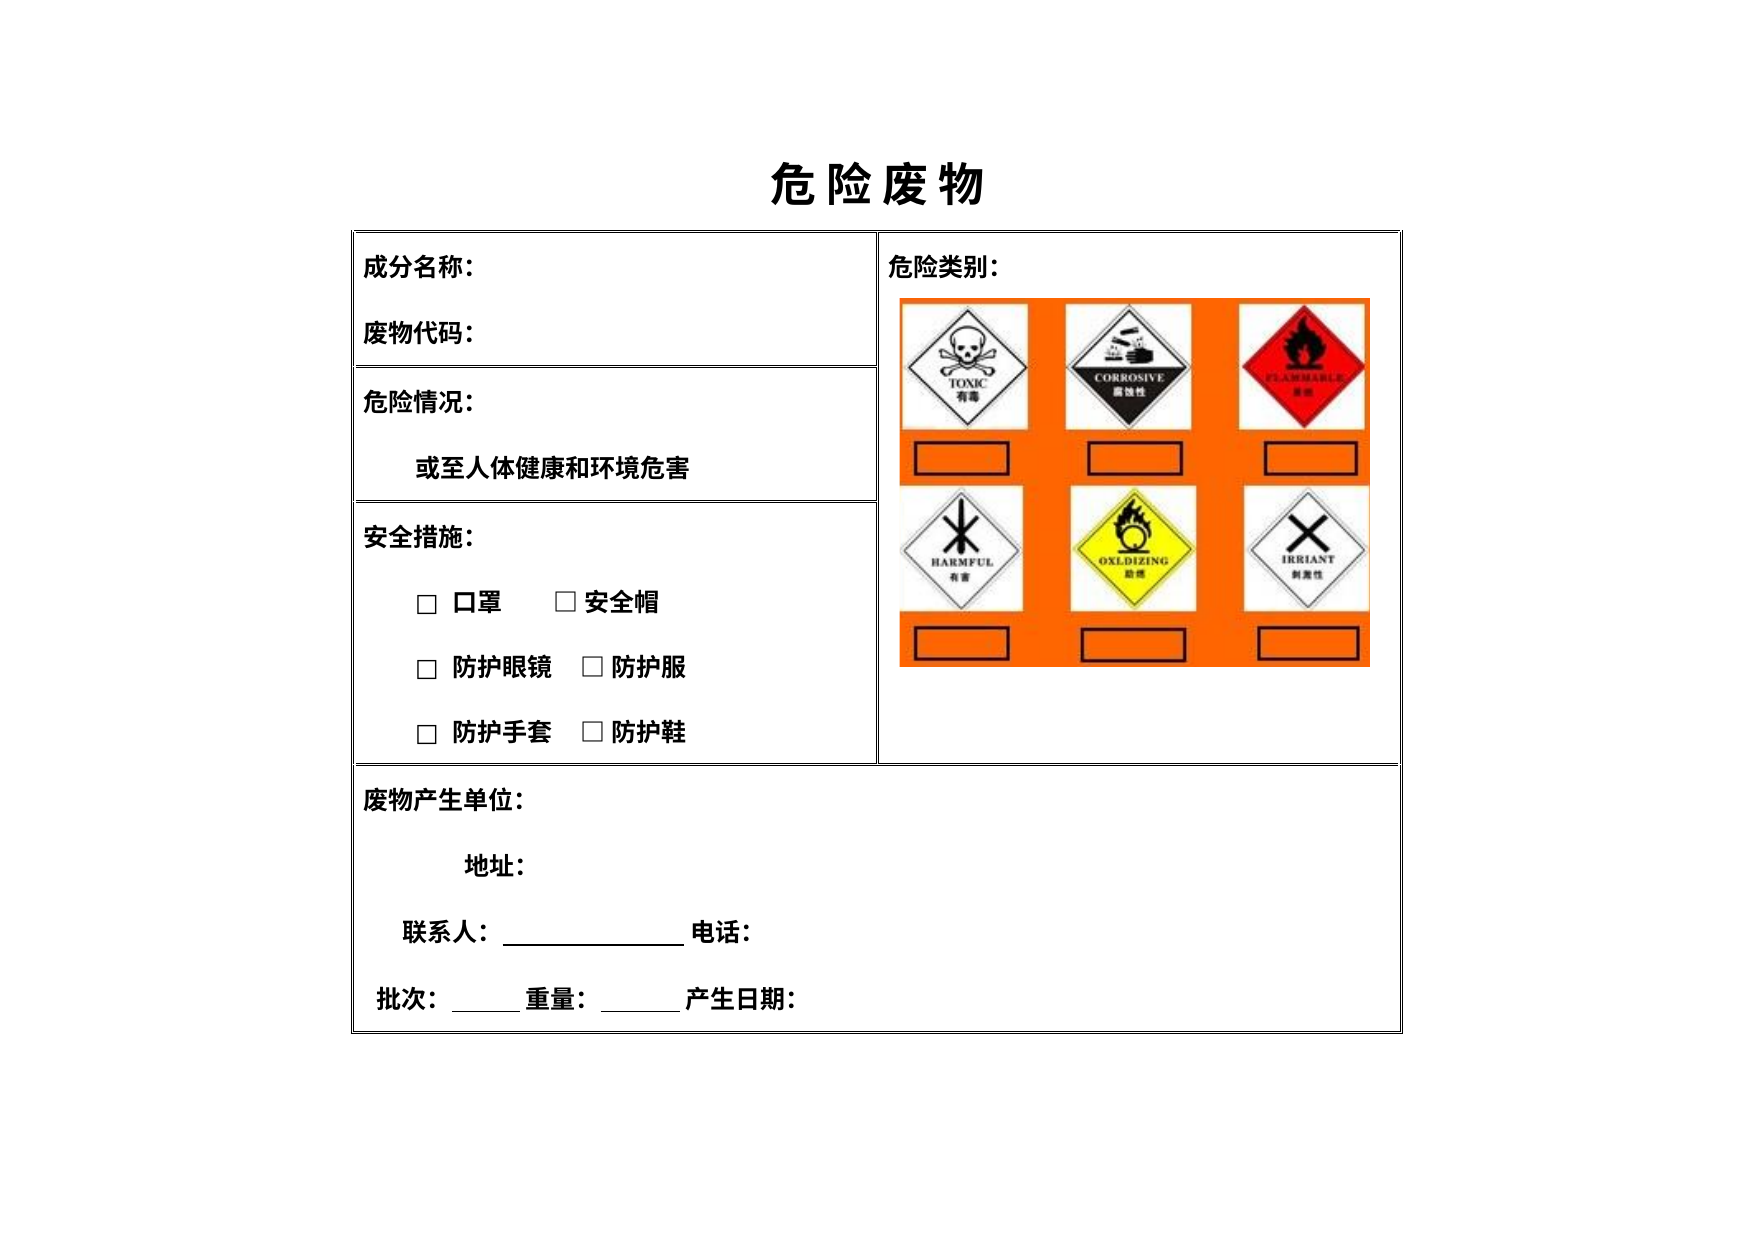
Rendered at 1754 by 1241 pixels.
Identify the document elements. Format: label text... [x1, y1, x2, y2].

table_cell 口罩 □ 安全帽 [354, 568, 876, 633]
table_cell 联系人： 电话： [354, 898, 1400, 964]
table_cell [879, 298, 1400, 763]
picture [899, 298, 1370, 667]
table_cell 安全措施： [354, 500, 876, 568]
table_cell 成分名称： [352, 230, 877, 298]
table_cell 危险情况： [352, 365, 877, 433]
table_cell 地址： [354, 831, 1400, 898]
table_cell 废物代码： [354, 298, 876, 365]
table_cell 或至人体健康和环境危害 [354, 433, 876, 500]
table_cell 危险类别： [877, 230, 1402, 298]
table_header 危 险 废 物 [352, 133, 1402, 230]
table_cell 防护手套 □ 防护鞋 [354, 698, 876, 763]
table_cell 废物产生单位： [352, 763, 1402, 831]
table_cell 批次： 重量： 产生日期： [354, 964, 1400, 1031]
table_cell 防护眼镜 □ 防护服 [354, 633, 876, 698]
